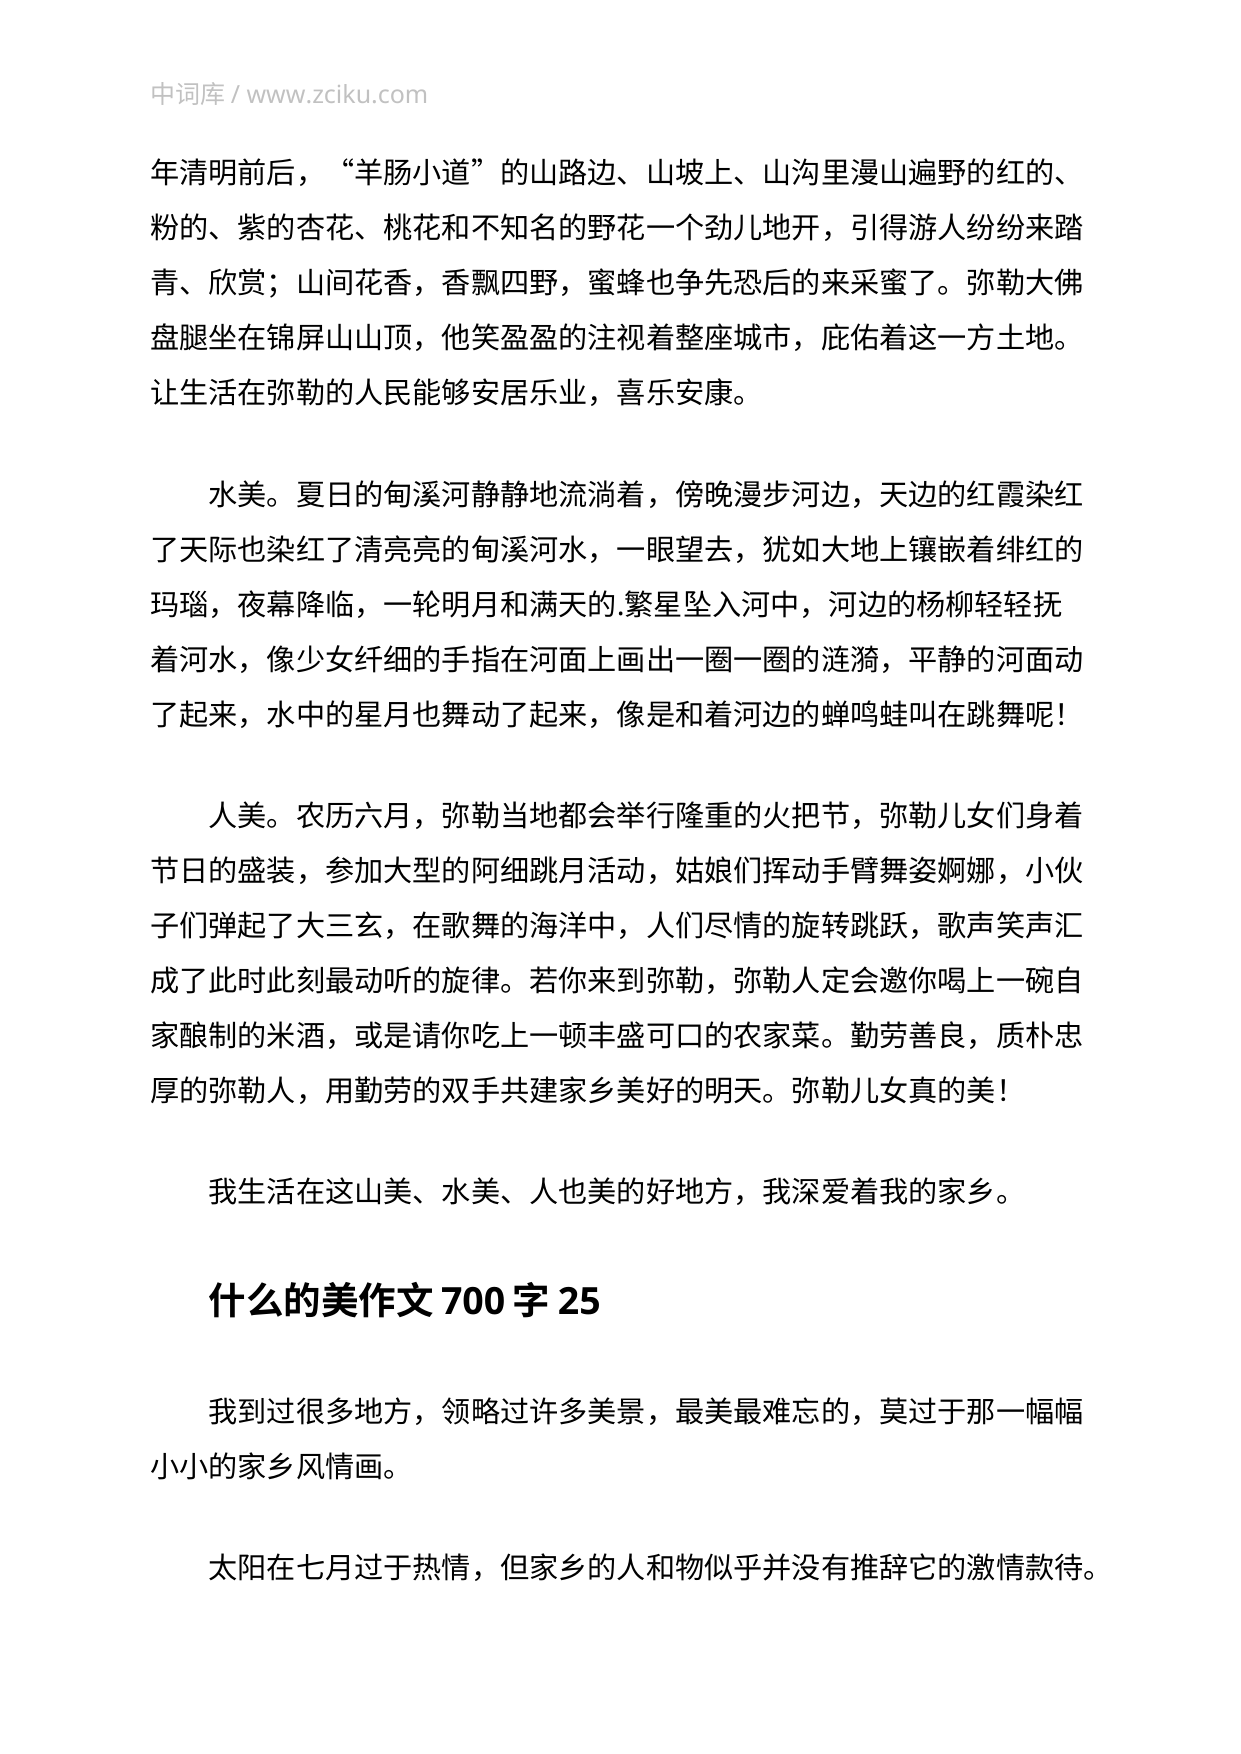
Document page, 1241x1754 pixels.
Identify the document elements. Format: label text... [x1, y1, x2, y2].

text 水美。夏日的甸溪河静静地流淌着，傍晚漫步河边，天边的红霞染红了天际也染红了清亮亮的甸溪河水，一眼望去，犹如大地上镶嵌着绯红的玛瑙，夜幕降临，一轮明月和满天的.繁星坠入河中，河边的杨柳轻轻抚着河水，像少女纤细的手指在河面上画出一圈一圈的涟漪，平静的河面动了起来，水中的星月也舞动了起来，像是和着河边的蝉鸣蛙叫在跳舞呢！ [150, 471, 1090, 733]
text 我到过很多地方，领略过许多美景，最美最难忘的，莫过于那一幅幅小小的家乡风情画。 [150, 1388, 1090, 1486]
text 我生活在这山美、水美、人也美的好地方，我深爱着我的家乡。 [150, 1169, 1090, 1211]
text 人美。农历六月，弥勒当地都会举行隆重的火把节，弥勒儿女们身着节日的盛装，参加大型的阿细跳月活动，姑娘们挥动手臂舞姿婀娜，小伙子们弹起了大三玄，在歌舞的海洋中，人们尽情的旋转跳跃，歌声笑声汇成了此时此刻最动听的旋律。若你来到弥勒，弥勒人定会邀你喝上一碗自家酿制的米酒，或是请你吃上一顿丰盛可口的农家菜。勤劳善良，质朴忠厚的弥勒人，用勤劳的双手共建家乡美好的明天。弥勒儿女真的美！ [150, 793, 1090, 1109]
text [150, 1545, 1090, 1587]
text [150, 150, 1090, 412]
text 什么的美作文700字25 [150, 1271, 1090, 1325]
